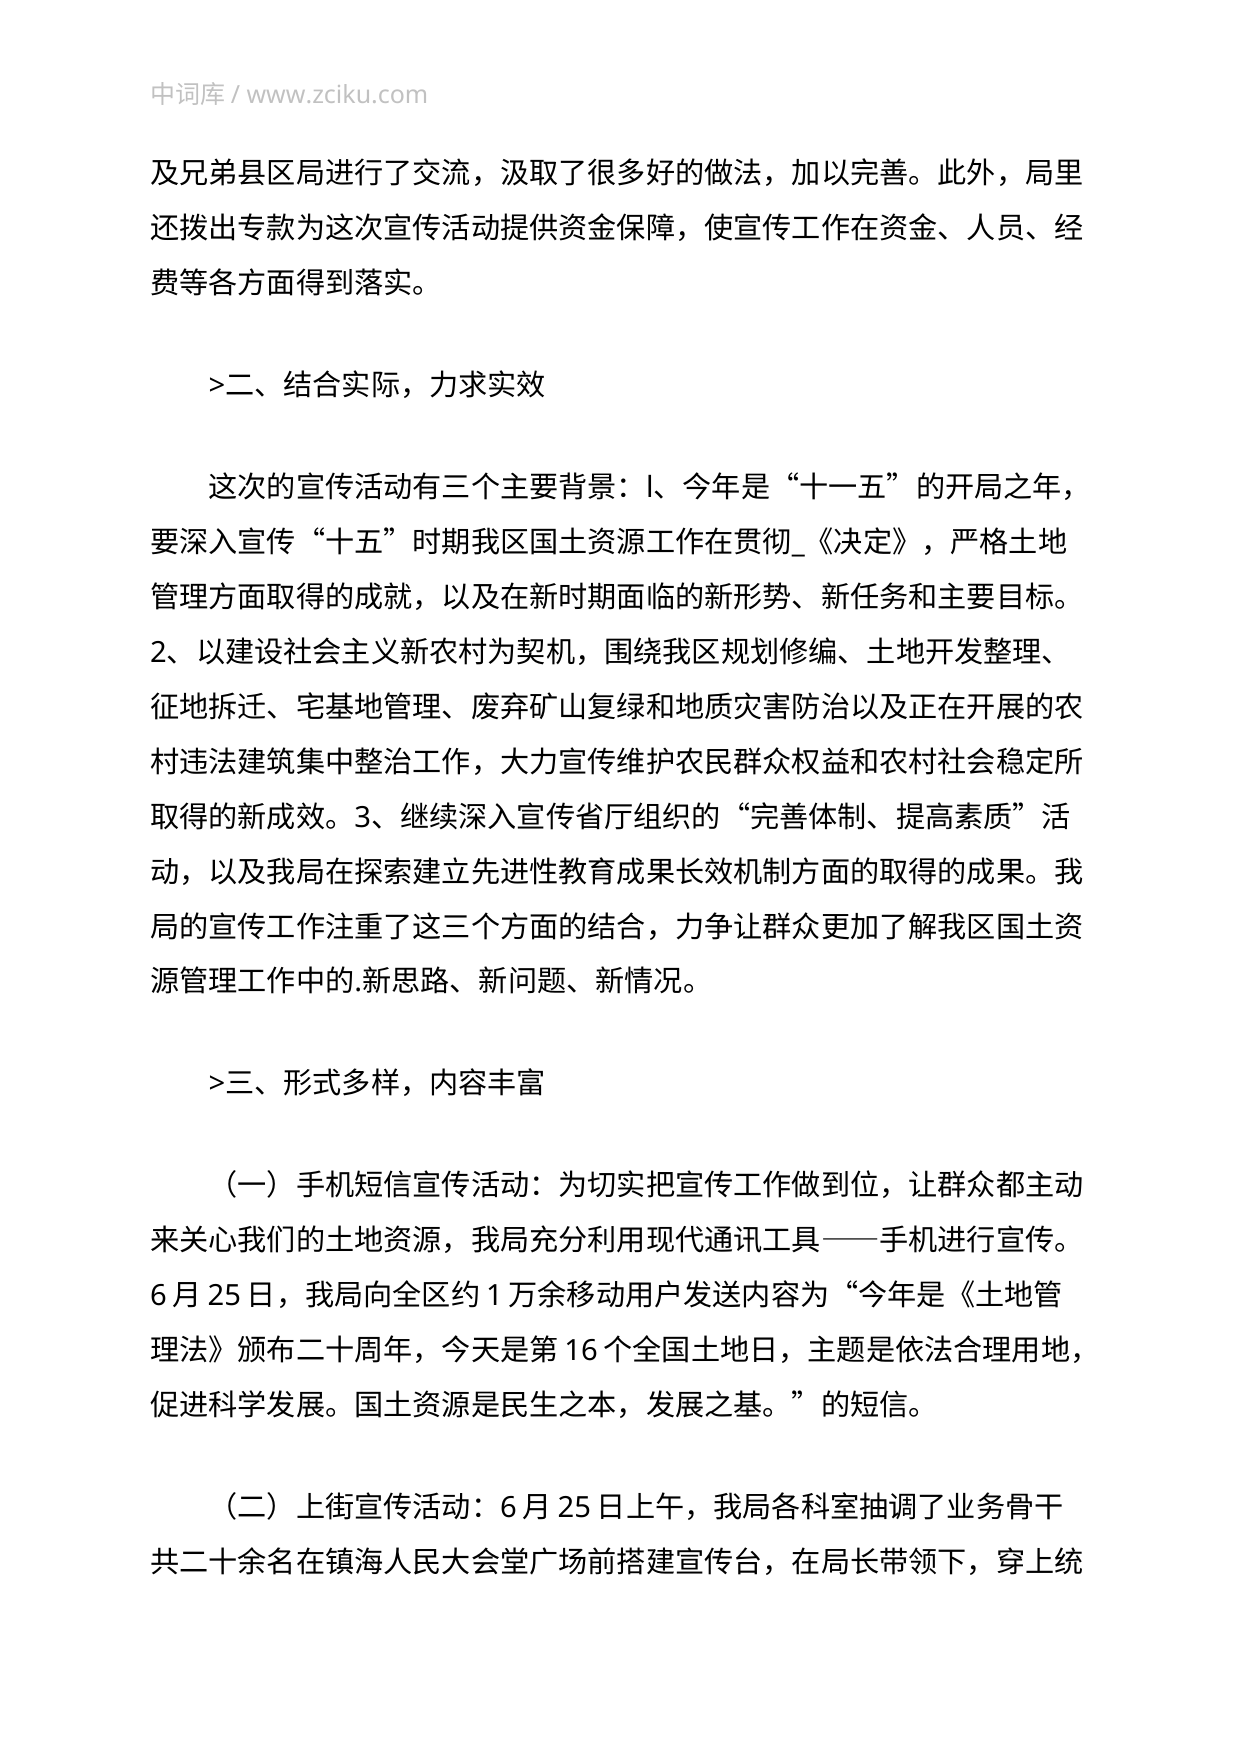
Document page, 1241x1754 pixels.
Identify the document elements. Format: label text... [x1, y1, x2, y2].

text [150, 1483, 1090, 1581]
text >二、结合实际，力求实效 [150, 362, 1090, 404]
text 这次的宣传活动有三个主要背景：l、今年是“十一五”的开局之年，要深入宣传“十五”时期我区国土资源工作在贯彻_《决定》，严格土地管理方面取得的成就，以及在新时期面临的新形势、新任务和主要目标。2、以建设社会主义新农村为契机，围绕我区规划修编、土地开发整理、征地拆迁、宅基地管理、废弃矿山复绿和地质灾害防治以及正在开展的农村违法建筑集中整治工作，大力宣传维护农民群众权益和农村社会稳定所取得的新成效。3、继续深入宣传省厅组织的“完善体制、提高素质”活动，以及我局在探索建立先进性教育成果长效机制方面的取得的成果。我局的宣传工作注重了这三个方面的结合，力争让群众更加了解我区国土资源管理工作中的.新思路、新问题、新情况。 [150, 463, 1090, 1000]
text （一）手机短信宣传活动：为切实把宣传工作做到位，让群众都主动来关心我们的土地资源，我局充分利用现代通讯工具——手机进行宣传。6月25日，我局向全区约1万余移动用户发送内容为“今年是《土地管理法》颁布二十周年，今天是第16个全国土地日，主题是依法合理用地，促进科学发展。国土资源是民生之本，发展之基。”的短信。 [150, 1162, 1090, 1424]
text >三、形式多样，内容丰富 [150, 1060, 1090, 1102]
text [150, 150, 1090, 302]
